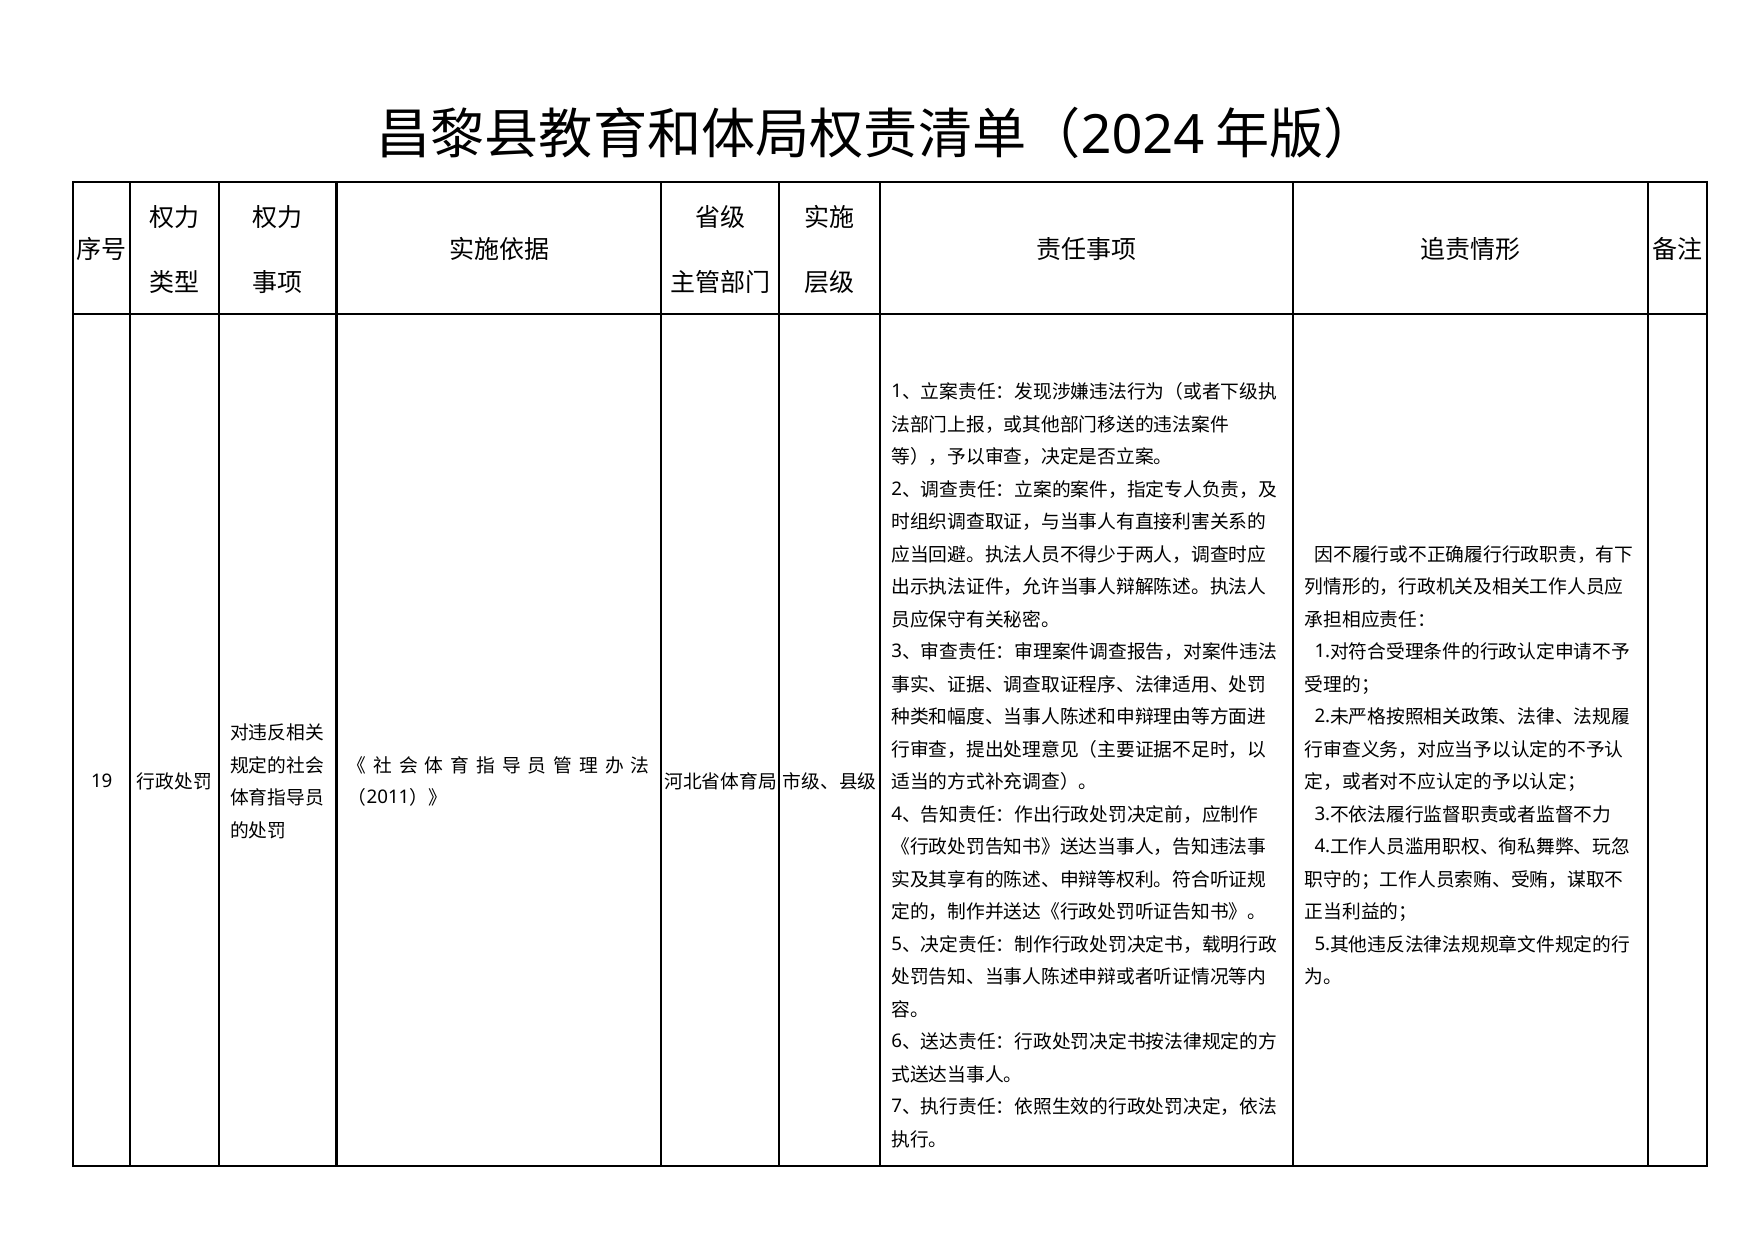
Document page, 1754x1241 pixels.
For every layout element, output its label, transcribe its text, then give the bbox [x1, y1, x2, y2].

table_cell 因不履行或不正确履行行政职责，有下列情形的，行政机关及相关工作人员应承担相应责任： 1.对符合受理条件的行政认定申请不予受理的； 2.未严格按照相关政策、法律、法规履行审查义务，对应当予以认定的不予认定，或者对不应认定的予以认定； 3.不依法履行监督职责或者监督不力 4.工作人员滥用职权、徇私舞弊、玩忽职守的；工作人员索贿、受贿，谋取不正当利益的； 5.其他违反法律法规规章文件规定的行为。 [1294, 315, 1647, 1165]
table_header 省级 主管部门 [662, 183, 778, 313]
table_header 实施依据 [338, 183, 660, 313]
table_cell [1649, 315, 1706, 1165]
table_header 追责情形 [1294, 183, 1647, 313]
table_cell 对违反相关规定的社会体育指导员的处罚 [220, 315, 335, 1165]
table_cell 河北省体育局 [662, 315, 778, 1165]
table_header 序号 [74, 183, 129, 313]
table_cell 19 [74, 315, 129, 1165]
table_header 权力 事项 [220, 183, 335, 313]
table_header 实施 层级 [780, 183, 879, 313]
table_header 责任事项 [881, 183, 1292, 313]
table_cell 《社会体育指导员管理办法（2011）》 [338, 315, 660, 1165]
table_cell 市级、县级 [780, 315, 879, 1165]
table_header 备注 [1649, 183, 1706, 313]
table_cell 行政处罚 [131, 315, 218, 1165]
table_header 权力 类型 [131, 183, 218, 313]
